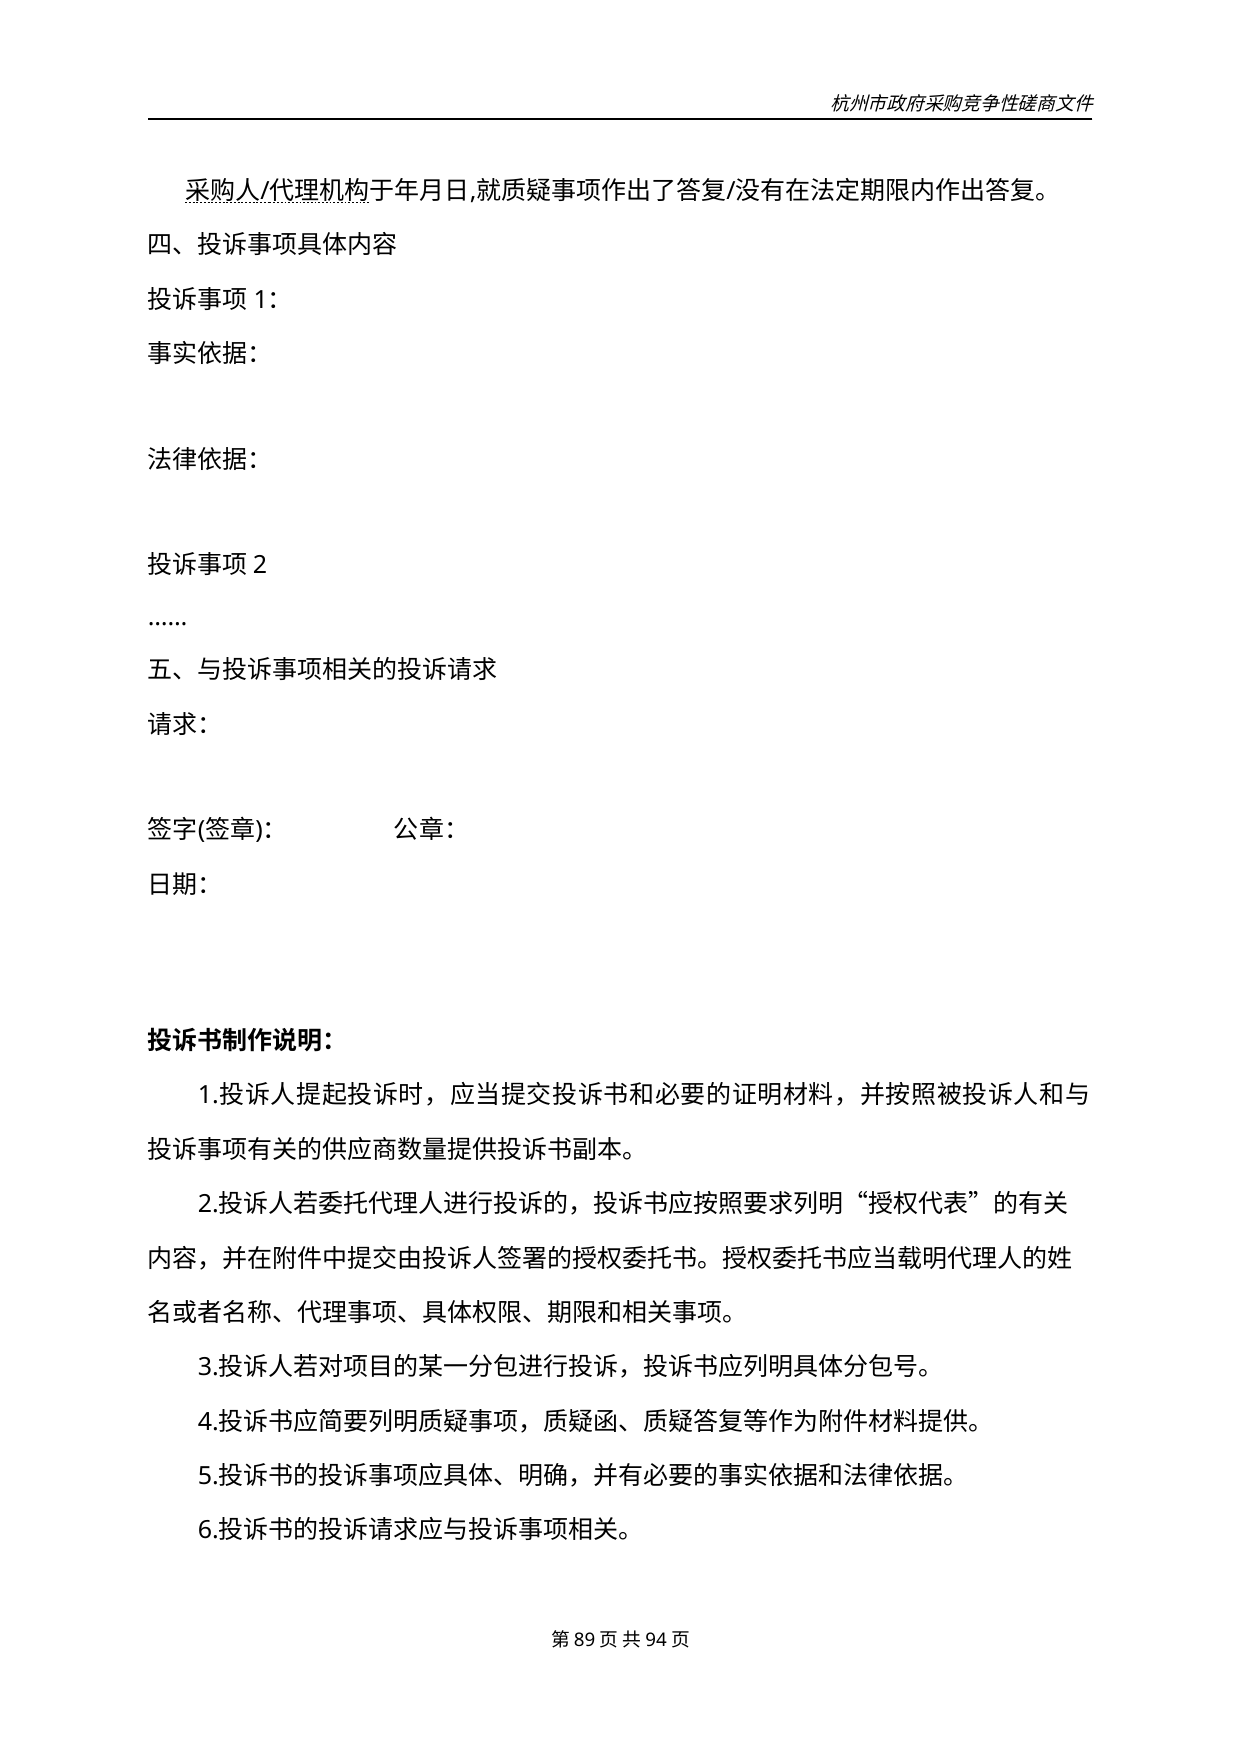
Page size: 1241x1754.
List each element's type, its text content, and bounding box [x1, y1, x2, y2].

text 投诉事项 1： [148, 279, 1092, 316]
text 日期： [148, 864, 1092, 900]
text 3.投诉人若对项目的某一分包进行投诉，投诉书应列明具体分包号。 [148, 1347, 1092, 1383]
text …… [148, 599, 1092, 633]
text 6.投诉书的投诉请求应与投诉事项相关。 [148, 1510, 1092, 1546]
text 投诉书制作说明： [148, 1021, 1092, 1057]
text 法律依据： [148, 439, 1092, 475]
text 请求： [148, 704, 1092, 741]
text 五、与投诉事项相关的投诉请求 [148, 650, 1092, 686]
text 事实依据： [148, 334, 1092, 370]
text 4.投诉书应简要列明质疑事项，质疑函、质疑答复等作为附件材料提供。 [148, 1401, 1092, 1437]
text 四、投诉事项具体内容 [148, 225, 1092, 261]
text 5.投诉书的投诉事项应具体、明确，并有必要的事实依据和法律依据。 [148, 1456, 1092, 1492]
text 1.投诉人提起投诉时，应当提交投诉书和必要的证明材料，并按照被投诉人和与投诉事项有关的供应商数量提供投诉书副本。 [148, 1075, 1092, 1166]
text 2.投诉人若委托代理人进行投诉的，投诉书应按照要求列明“授权代表”的有关内容，并在附件中提交由投诉人签署的授权委托书。授权委托书应当载明代理人的姓名或者名称、代理事项、具体权限、期限和相关事项。 [148, 1184, 1092, 1329]
text 采购人/代理机构于年月日,就质疑事项作出了答复/没有在法定期限内作出答复。 [148, 171, 1092, 207]
text 签字(签章)： 公章： [148, 810, 1092, 846]
text 投诉事项2 [148, 544, 1092, 581]
